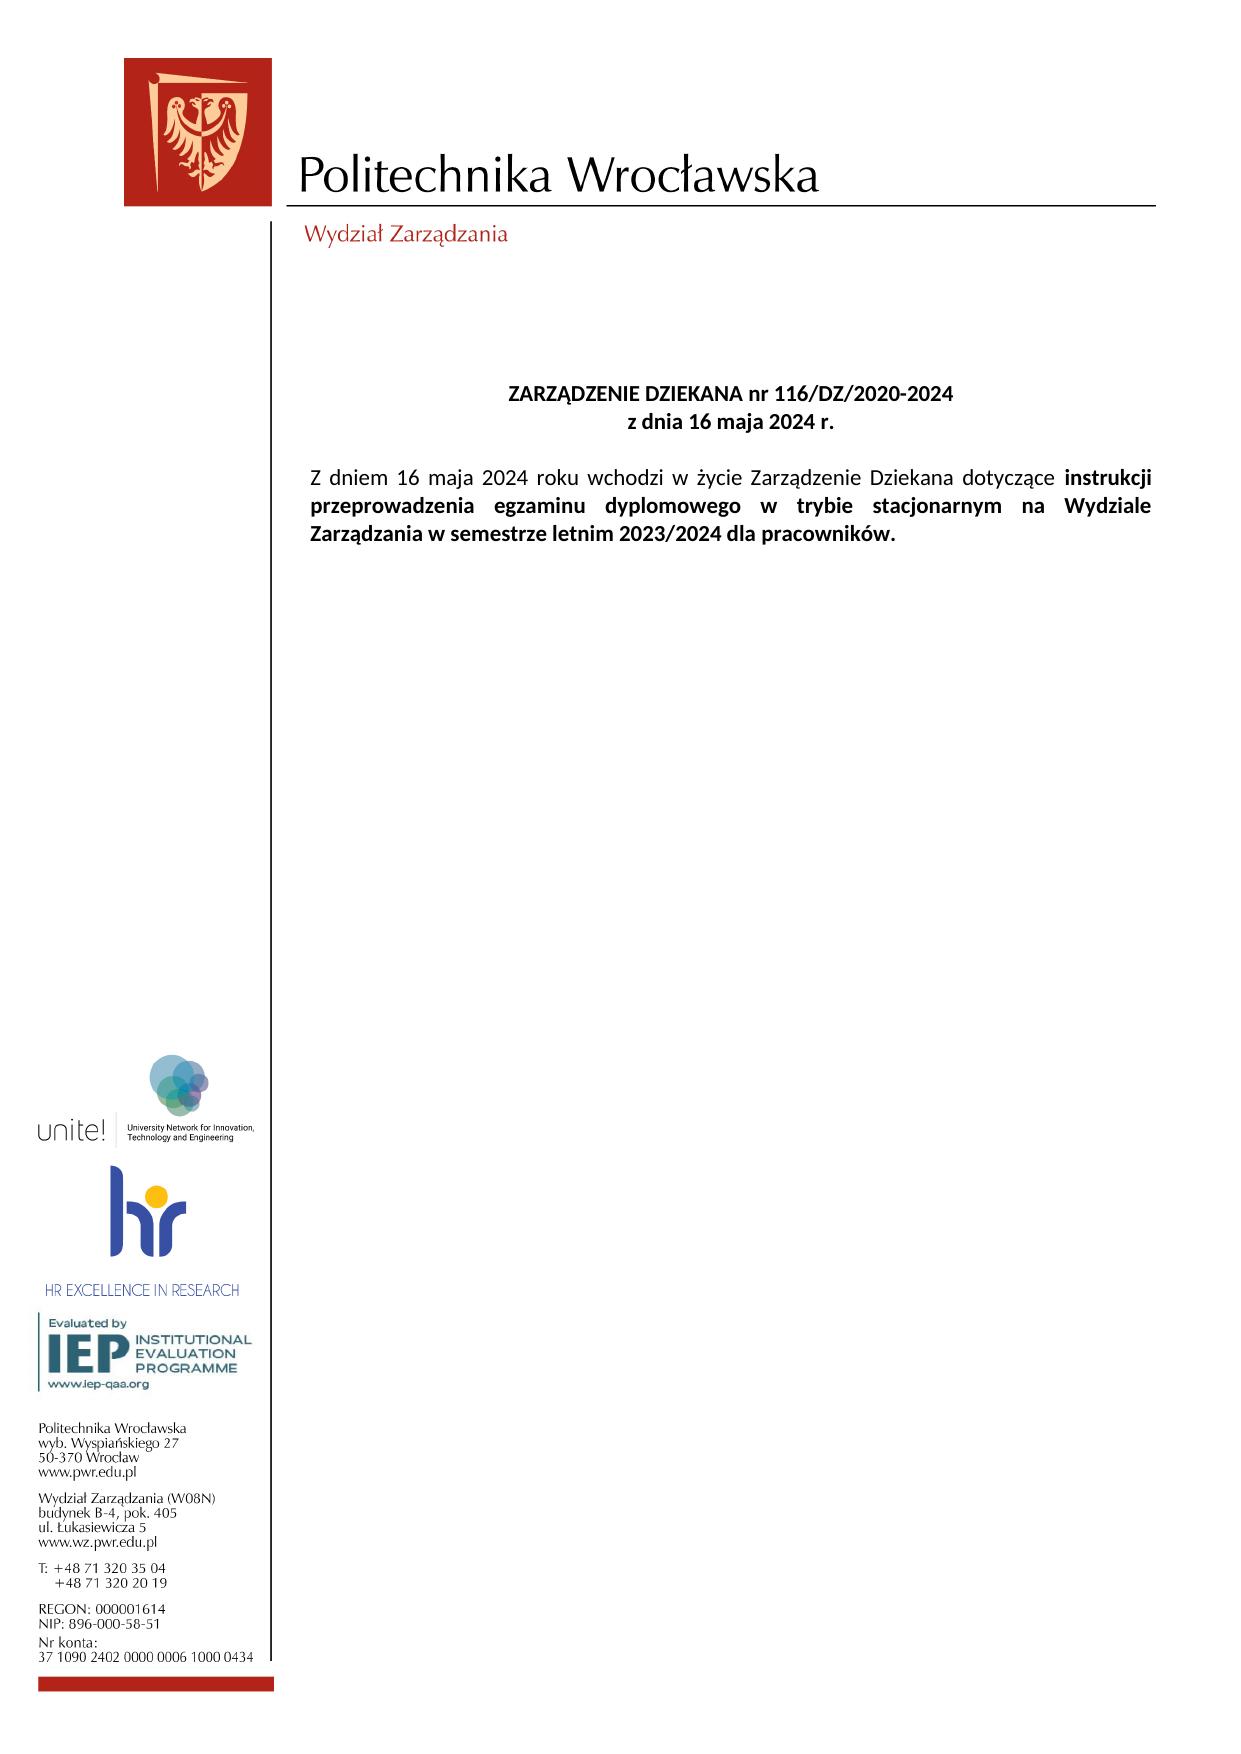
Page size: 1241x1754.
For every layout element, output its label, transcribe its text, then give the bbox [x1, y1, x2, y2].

text ZARZĄDZENIE DZIEKANA nr 116/DZ/2020-2024 [310, 379, 1152, 407]
text z dnia 16 maja 2024 r. [310, 407, 1152, 436]
picture [0, 0, 1237, 1749]
text Z dniem 16 maja 2024 roku wchodzi w życie Zarządzenie Dziekana dotyczące instrukcji przeprowadzenia egzaminu dyplomowego w trybie stacjonarnym na Wydziale Zarządzania w semestrze letnim 2023/2024 dla pracowników. [310, 463, 1152, 548]
